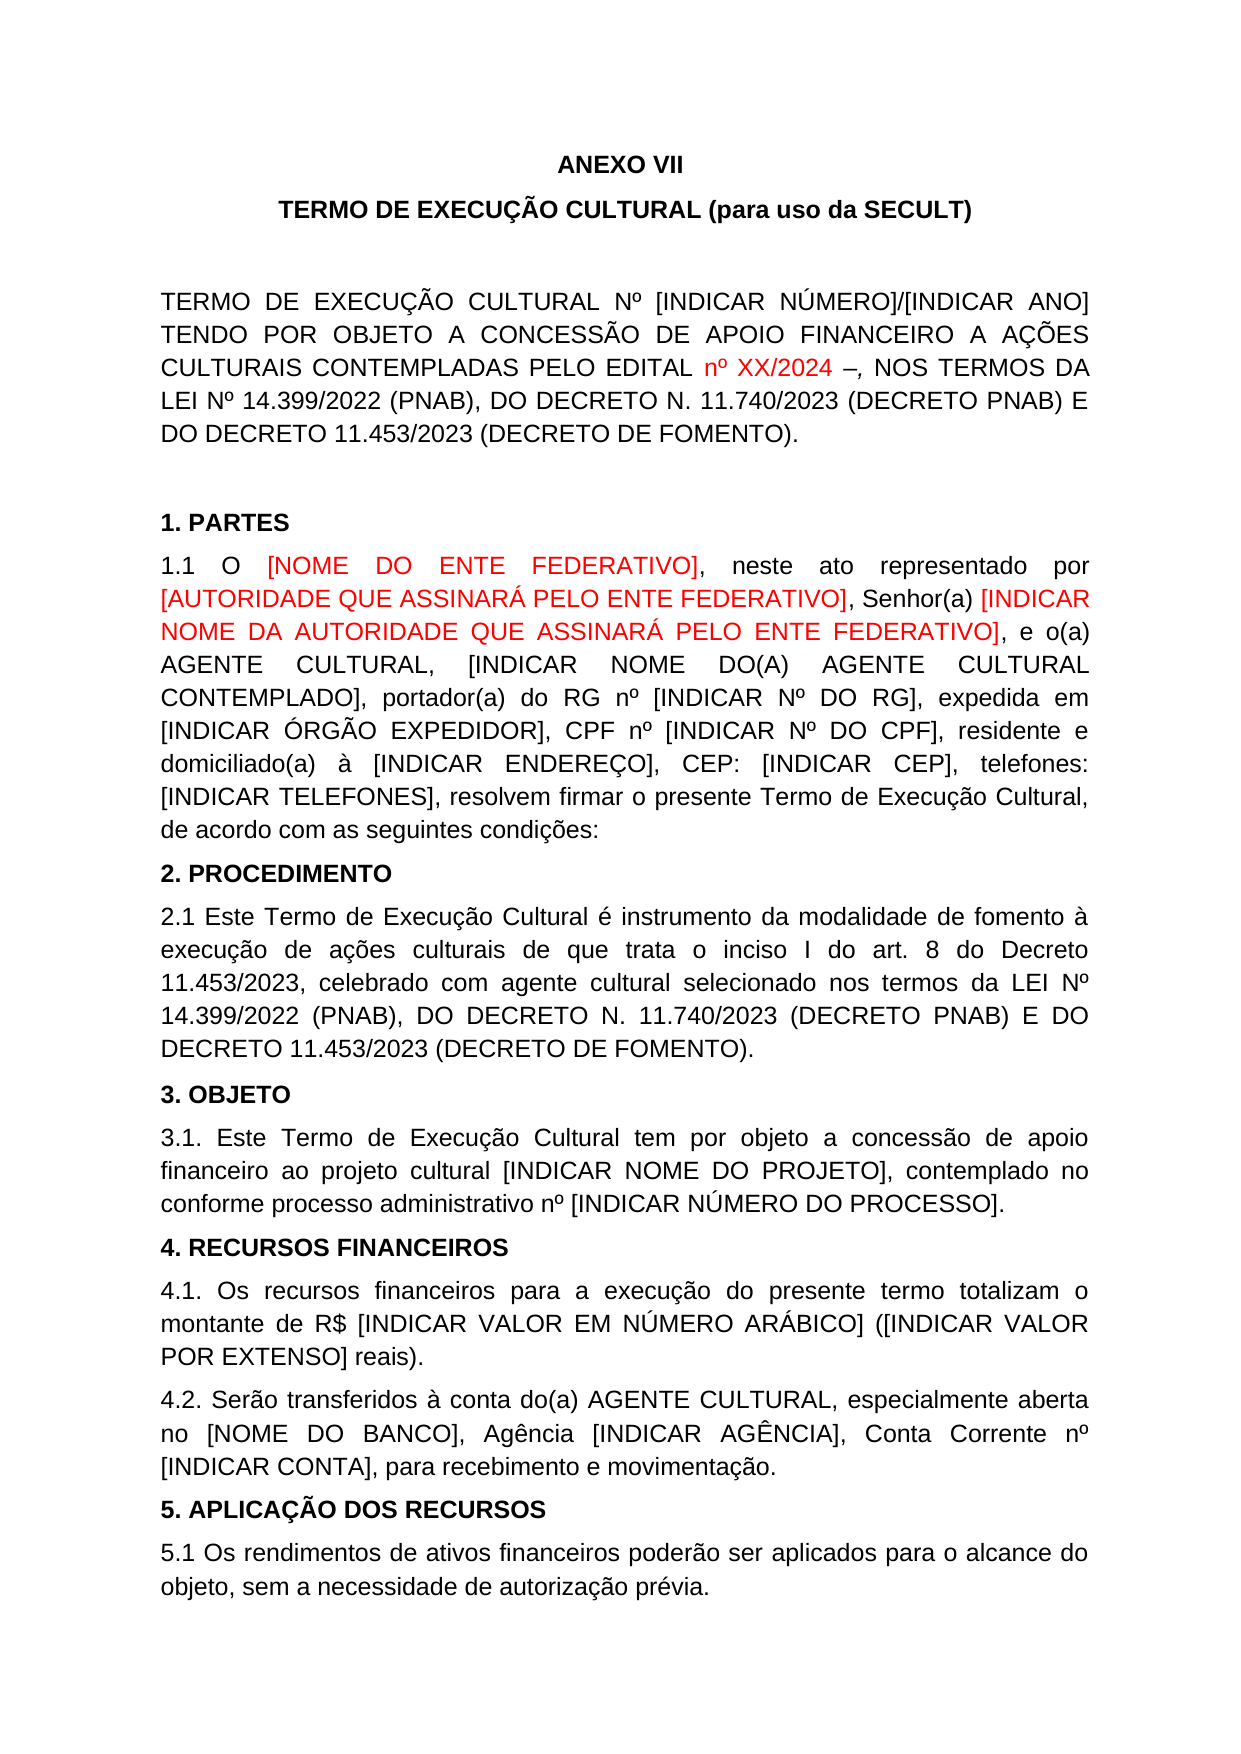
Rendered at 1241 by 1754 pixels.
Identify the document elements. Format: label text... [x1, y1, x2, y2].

text TERMO DE EXECUÇÃO CULTURAL Nº [INDICAR NÚMERO]/[INDICAR ANO] TENDO POR OBJETO A CONCESSÃO DE APOIO FINANCEIRO A AÇÕES CULTURAIS CONTEMPLADAS PELO EDITAL nº XX/2024 –, NOS TERMOS DA LEI Nº 14.399/2022 (PNAB), DO DECRETO N. 11.740/2023 (DECRETO PNAB) E DO DECRETO 11.453/2023 (DECRETO DE FOMENTO). [160, 287, 1090, 447]
text 4. RECURSOS FINANCEIROS [160, 1233, 1090, 1261]
text TERMO DE EXECUÇÃO CULTURAL (para uso da SECULT) [160, 196, 1090, 224]
text 4.1. Os recursos financeiros para a execução do presente termo totalizam o montante de R$ [INDICAR VALOR EM NÚMERO ARÁBICO] ([INDICAR VALOR POR EXTENSO] reais). [160, 1276, 1090, 1371]
text 5.1 Os rendimentos de ativos financeiros poderão ser aplicados para o alcance do objeto, sem a necessidade de autorização prévia. [160, 1538, 1090, 1600]
text 4.2. Serão transferidos à conta do(a) AGENTE CULTURAL, especialmente aberta no [NOME DO BANCO], Agência [INDICAR AGÊNCIA], Conta Corrente nº [INDICAR CONTA], para recebimento e movimentação. [160, 1386, 1090, 1480]
text 2. PROCEDIMENTO [160, 859, 1090, 887]
text 1. PARTES [160, 508, 1090, 536]
text 1.1 O [NOME DO ENTE FEDERATIVO], neste ato representado por [AUTORIDADE QUE ASSINARÁ PELO ENTE FEDERATIVO], Senhor(a) [INDICAR NOME DA AUTORIDADE QUE ASSINARÁ PELO ENTE FEDERATIVO], e o(a) AGENTE CULTURAL, [INDICAR NOME DO(A) AGENTE CULTURAL CONTEMPLADO], portador(a) do RG nº [INDICAR Nº DO RG], expedida em [INDICAR ÓRGÃO EXPEDIDOR], CPF nº [INDICAR Nº DO CPF], residente e domiciliado(a) à [INDICAR ENDEREÇO], CEP: [INDICAR CEP], telefones: [INDICAR TELEFONES], resolvem firmar o presente Termo de Execução Cultural, de acordo com as seguintes condições: [160, 551, 1090, 844]
text 2.1 Este Termo de Execução Cultural é instrumento da modalidade de fomento à execução de ações culturais de que trata o inciso I do art. 8 do Decreto 11.453/2023, celebrado com agente cultural selecionado nos termos da LEI Nº 14.399/2022 (PNAB), DO DECRETO N. 11.740/2023 (DECRETO PNAB) E DO DECRETO 11.453/2023 (DECRETO DE FOMENTO). [160, 902, 1090, 1063]
text 3. OBJETO [160, 1080, 1090, 1108]
text ANEXO VII [150, 150, 1090, 179]
text 3.1. Este Termo de Execução Cultural tem por objeto a concessão de apoio financeiro ao projeto cultural [INDICAR NOME DO PROJETO], contemplado no conforme processo administrativo nº [INDICAR NÚMERO DO PROCESSO]. [160, 1123, 1090, 1218]
text 5. APLICAÇÃO DOS RECURSOS [160, 1495, 1090, 1524]
